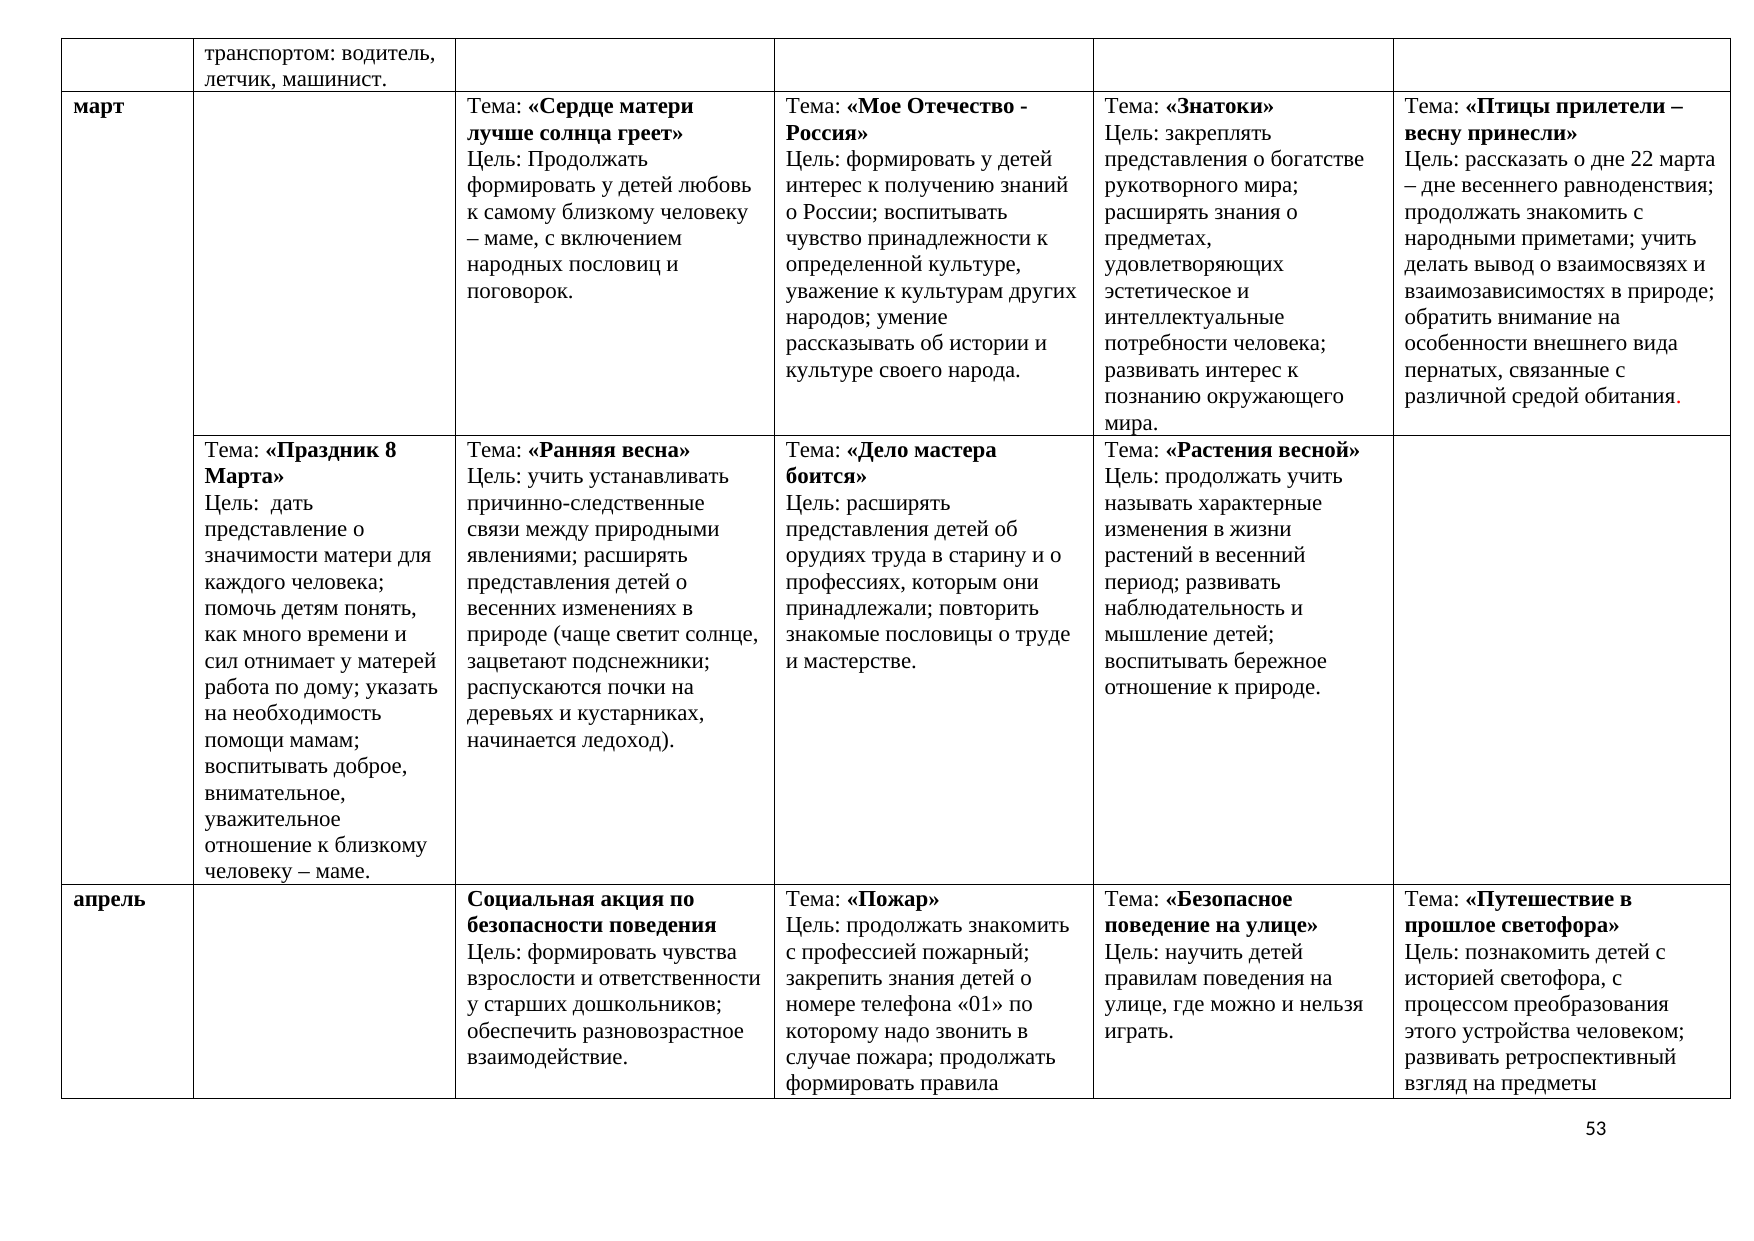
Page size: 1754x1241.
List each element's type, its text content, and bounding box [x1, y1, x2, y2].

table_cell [1094, 39, 1393, 91]
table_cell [456, 885, 774, 1097]
table_cell Тема: «Растения весной» Цель: продолжать учить называть характерные изменения в жизни растений в весенний период; развивать наблюдательность и мышление детей; воспитывать бережное отношение к природе. [1094, 436, 1393, 884]
table_cell Тема: «Птицы прилетели – весну принесли» Цель: рассказать о дне 22 марта – дне весеннего равноденствия; продолжать знакомить с народными приметами; учить делать вывод о взаимосвязях и взаимозависимостях в природе; обратить внимание на особенности внешнего вида пернатых, связанные с различной средой обитания. [1394, 92, 1730, 435]
table_cell Тема: «Мое Отечество - Россия» Цель: формировать у детей интерес к получению знаний о России; воспитывать чувство принадлежности к определенной культуре, уважение к культурам других народов; умение рассказывать об истории и культуре своего народа. [775, 92, 1093, 435]
table_cell [1394, 436, 1730, 884]
table_cell Тема: «Знатоки» Цель: закреплять представления о богатстве рукотворного мира; расширять знания о предметах, удовлетворяющих эстетическое и интеллектуальные потребности человека; развивать интерес к познанию окружающего мира. [1094, 92, 1393, 435]
table_cell [194, 885, 455, 1097]
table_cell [194, 39, 455, 91]
table_cell март [62, 92, 193, 884]
table_cell Тема: «Дело мастера боится» Цель: расширять представления детей об орудиях труда в старину и о профессиях, которым они принадлежали; повторить знакомые пословицы о труде и мастерстве. [775, 436, 1093, 884]
table_cell апрель [62, 885, 193, 1097]
table_cell [1394, 39, 1730, 91]
table_cell [194, 92, 455, 435]
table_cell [1094, 885, 1393, 1097]
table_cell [456, 39, 774, 91]
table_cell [775, 885, 1093, 1097]
table_cell Тема: «Праздник 8 Марта» Цель: дать представление о значимости матери для каждого человека; помочь детям понять, как много времени и сил отнимает у матерей работа по дому; указать на необходимость помощи мамам; воспитывать доброе, внимательное, уважительное отношение к близкому человеку – маме. [194, 436, 455, 884]
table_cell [1394, 885, 1730, 1097]
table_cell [775, 39, 1093, 91]
table_cell Тема: «Ранняя весна» Цель: учить устанавливать причинно-следственные связи между природными явлениями; расширять представления детей о весенних изменениях в природе (чаще светит солнце, зацветают подснежники; распускаются почки на деревьях и кустарниках, начинается ледоход). [456, 436, 774, 884]
table_cell Тема: «Сердце матери лучше солнца греет» Цель: Продолжать формировать у детей любовь к самому близкому человеку – маме, с включением народных пословиц и поговорок. [456, 92, 774, 435]
